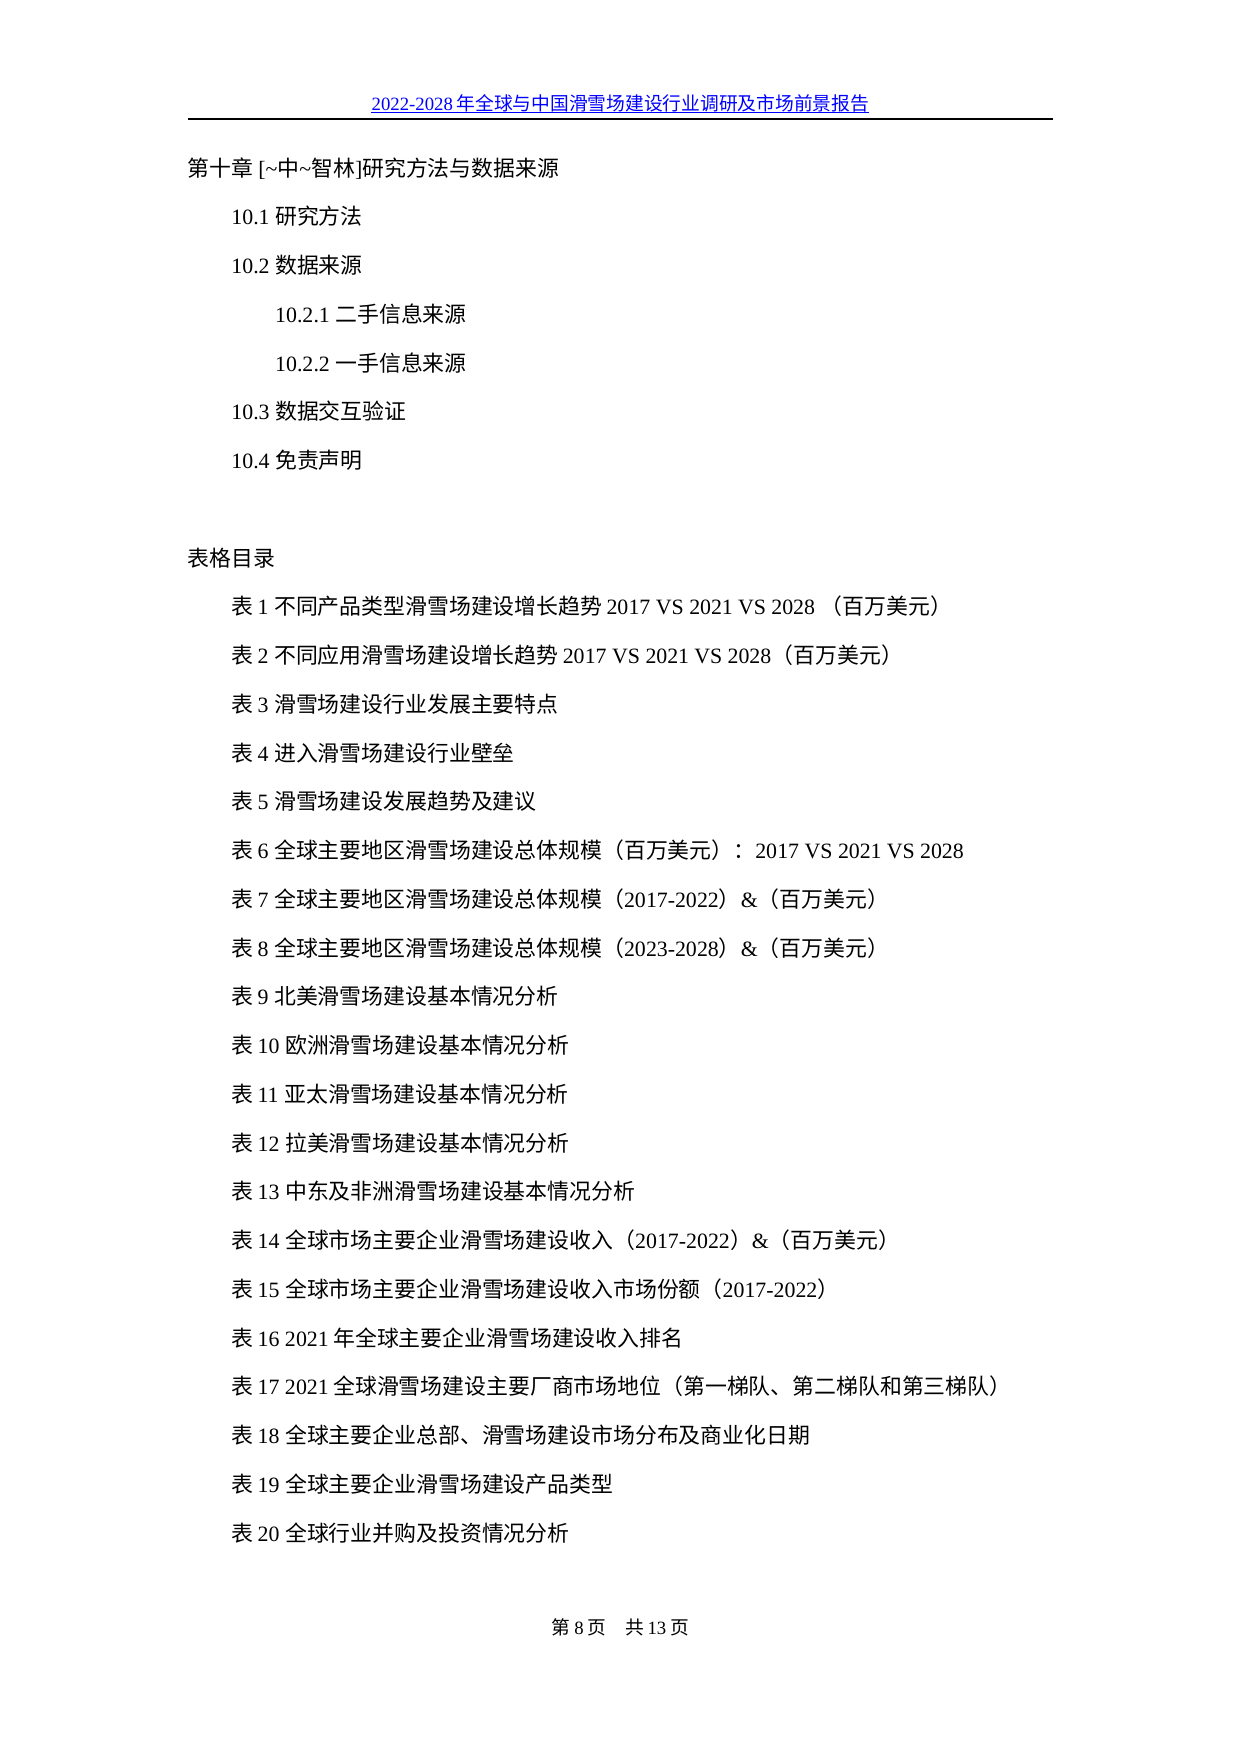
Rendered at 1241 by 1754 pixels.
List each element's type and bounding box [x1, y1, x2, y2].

text [187, 150, 1053, 1548]
